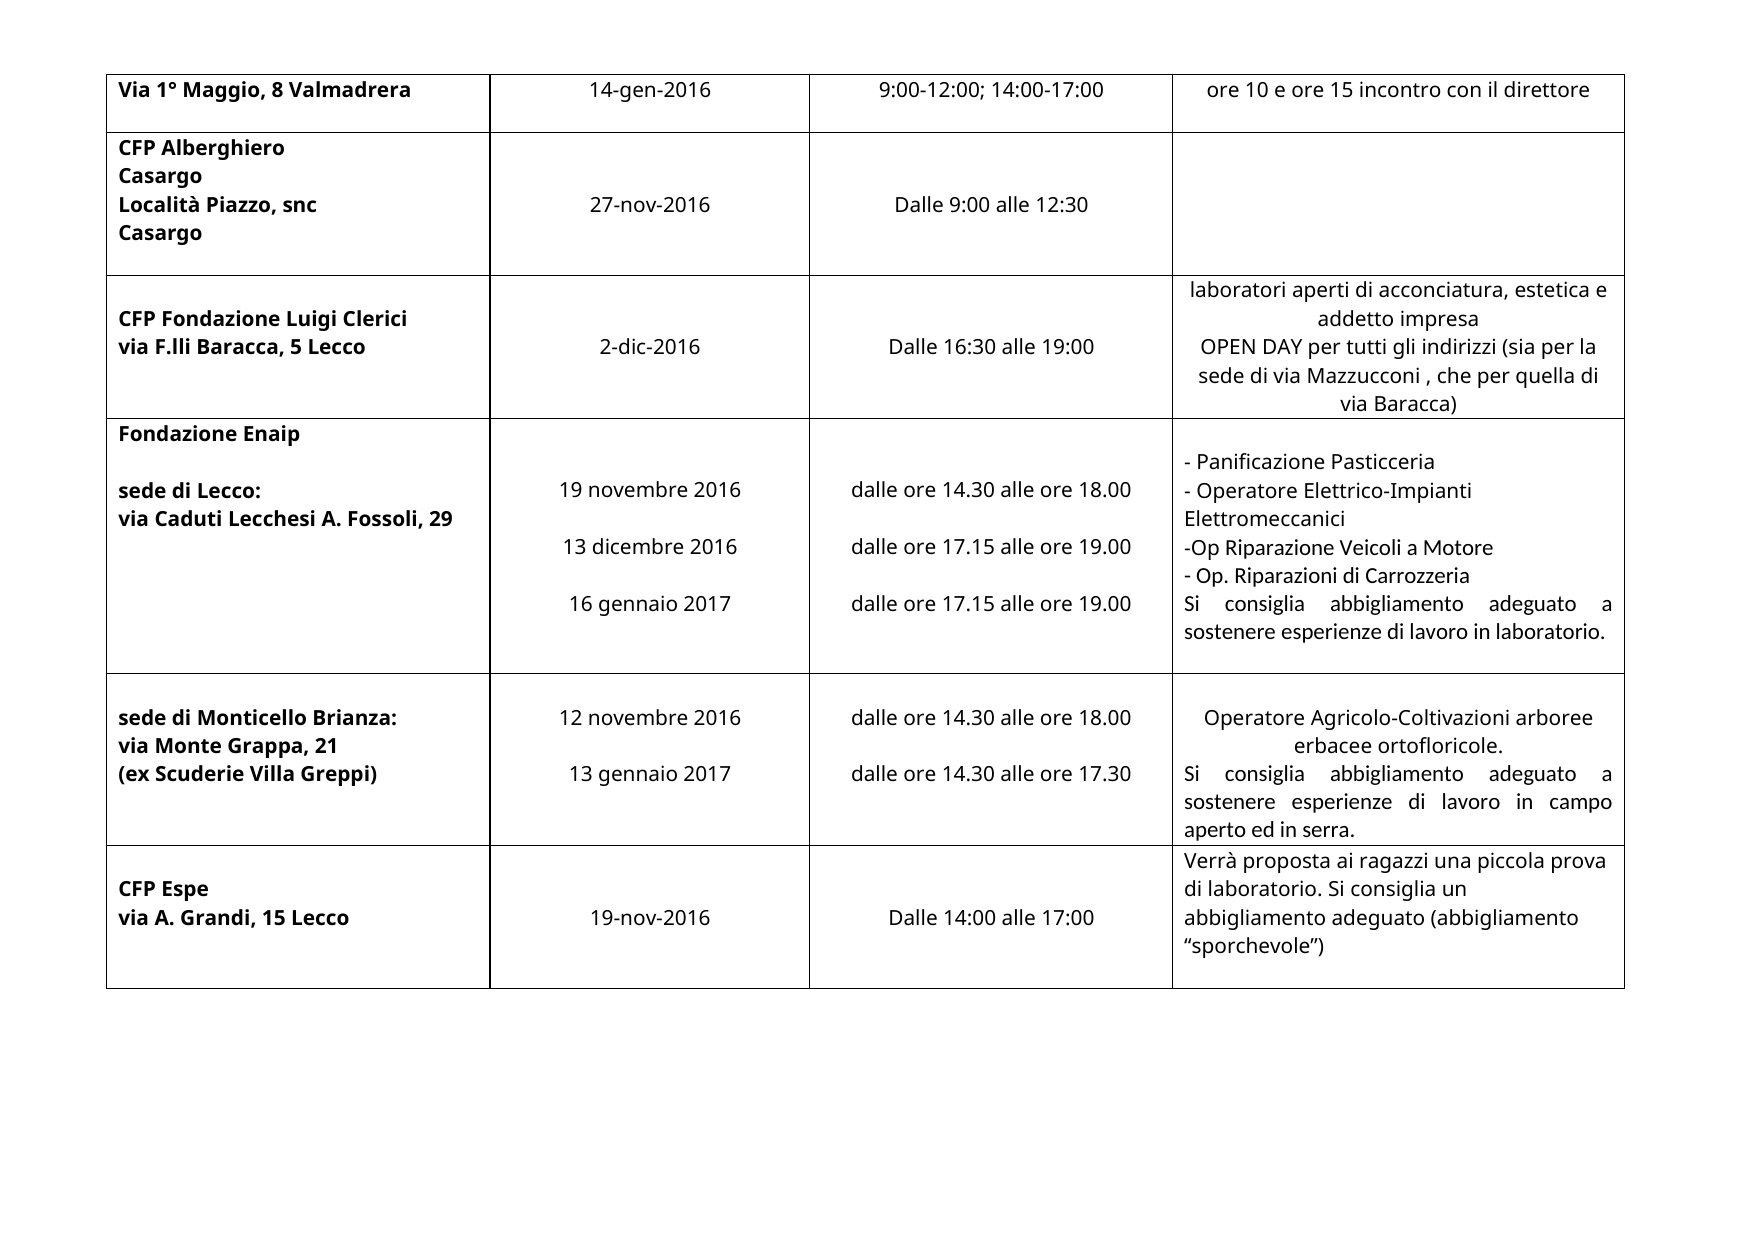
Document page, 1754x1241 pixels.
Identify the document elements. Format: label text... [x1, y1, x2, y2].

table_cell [1173, 75, 1624, 132]
table_cell Dalle 16:30 alle 19:00 [810, 276, 1172, 418]
table_cell CFP Espe via A. Grandi, 15 Lecco [107, 846, 489, 988]
table_cell CFP Alberghiero Casargo Località Piazzo, snc Casargo [107, 133, 489, 274]
table_cell [1173, 133, 1624, 274]
table_cell Dalle 14:00 alle 17:00 [810, 846, 1172, 988]
table_cell dalle ore 14.30 alle ore 18.00 dalle ore 14.30 alle ore 17.30 [810, 674, 1172, 845]
table_cell Dalle 9:00 alle 12:30 [810, 133, 1172, 274]
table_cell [107, 75, 489, 132]
table_cell 9:00-12:00; 14:00-17:00 [810, 75, 1172, 132]
table_cell 19-nov-2016 [491, 846, 809, 988]
table_cell 14-gen-2016 [491, 75, 809, 132]
table_cell 2-dic-2016 [491, 276, 809, 418]
table_cell Verrà proposta ai ragazzi una piccola prova di laboratorio. Si consiglia un abbigliamento adeguato (abbigliamento “sporchevole”) [1173, 846, 1624, 988]
table_cell Operatore Agricolo-Coltivazioni arboree erbacee ortofloricole. Si consiglia abbigliamento adeguato a sostenere esperienze di lavoro in campo aperto ed in serra. [1173, 674, 1624, 845]
table_cell sede di Monticello Brianza: via Monte Grappa, 21 (ex Scuderie Villa Greppi) [107, 674, 489, 845]
table_cell 27-nov-2016 [491, 133, 809, 274]
table_cell 12 novembre 2016 13 gennaio 2017 [491, 674, 809, 845]
table_cell - Panificazione Pasticceria - Operatore Elettrico-Impianti Elettromeccanici -Op Riparazione Veicoli a Motore - Op. Riparazioni di Carrozzeria Si consiglia abbigliamento adeguato a sostenere esperienze di lavoro in laboratorio. [1173, 419, 1624, 673]
table_cell laboratori aperti di acconciatura, estetica e addetto impresa OPEN DAY per tutti gli indirizzi (sia per la sede di via Mazzucconi , che per quella di via Baracca) [1173, 276, 1624, 418]
table_cell dalle ore 14.30 alle ore 18.00 dalle ore 17.15 alle ore 19.00 dalle ore 17.15 alle ore 19.00 [810, 419, 1172, 673]
table_cell CFP Fondazione Luigi Clerici via F.lli Baracca, 5 Lecco [107, 276, 489, 418]
table_cell Fondazione Enaip sede di Lecco: via Caduti Lecchesi A. Fossoli, 29 [107, 419, 489, 673]
table_cell 19 novembre 2016 13 dicembre 2016 16 gennaio 2017 [491, 419, 809, 673]
